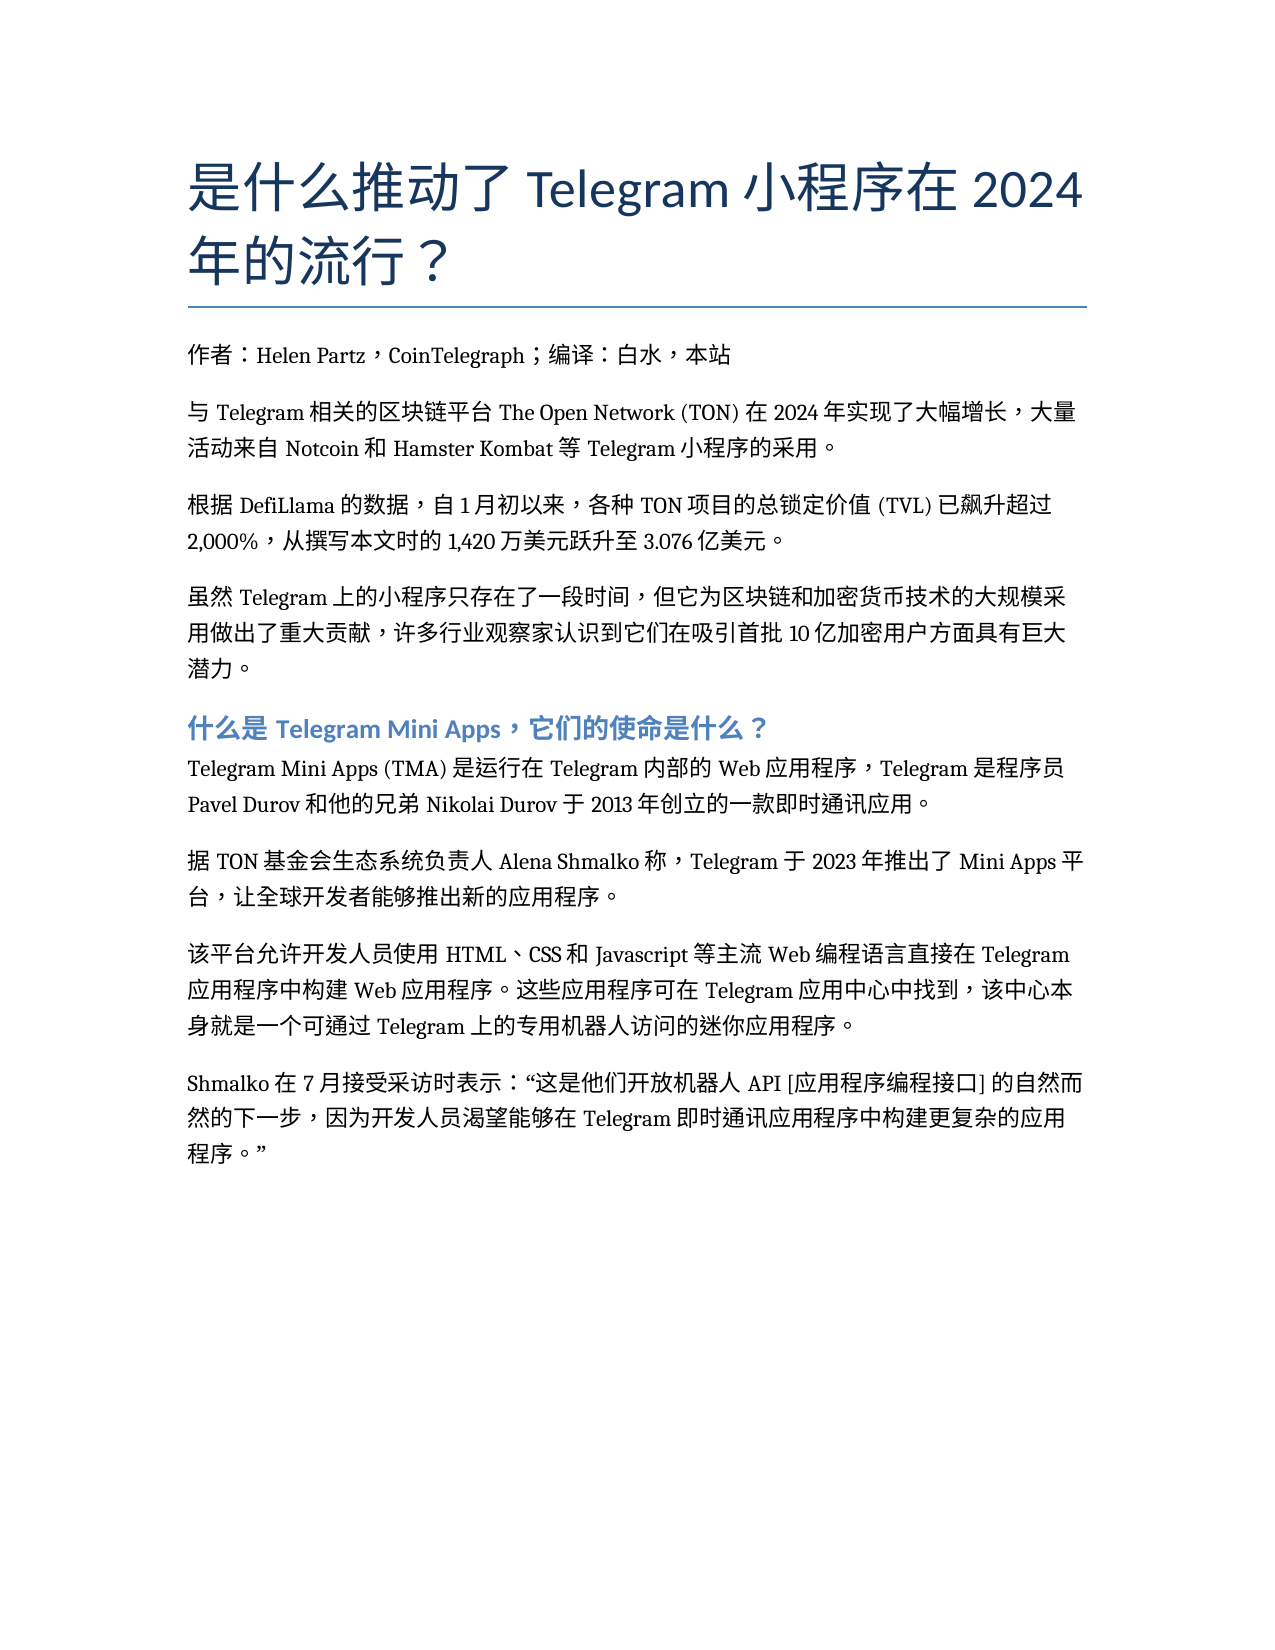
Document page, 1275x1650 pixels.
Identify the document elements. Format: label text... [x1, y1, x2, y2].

text 根据 DefiLlama 的数据，自 1 月初以来，各种 TON 项目的总锁定价值 (TVL) 已飙升超过 2,000%，从撰写本文时的 1,420 万美元跃升至 3.076 亿美元。 [187, 489, 1087, 556]
subtitle 什么是 Telegram Mini Apps，它们的使命是什么？ [187, 710, 1087, 747]
text Telegram Mini Apps (TMA) 是运行在 Telegram 内部的 Web 应用程序，Telegram 是程序员 Pavel Durov 和他的兄弟 Nikolai Durov 于 2013 年创立的一款即时通讯应用。 [187, 752, 1087, 819]
title 是什么推动了Telegram小程序在2024年的流行？ [187, 150, 1087, 308]
text 与 Telegram 相关的区块链平台 The Open Network (TON) 在 2024 年实现了大幅增长，大量活动来自 Notcoin 和 Hamster Kombat 等 Telegram 小程序的采用。 [187, 396, 1087, 463]
text Shmalko 在 7 月接受采访时表示：“这是他们开放机器人 API [应用程序编程接口] 的自然而然的下一步，因为开发人员渴望能够在 Telegram 即时通讯应用程序中构建更复杂的应用程序。” [187, 1066, 1087, 1169]
text 据 TON 基金会生态系统负责人 Alena Shmalko 称，Telegram 于 2023 年推出了 Mini Apps 平台，让全球开发者能够推出新的应用程序。 [187, 845, 1087, 912]
text 该平台允许开发人员使用 HTML、CSS 和 Javascript 等主流 Web 编程语言直接在 Telegram 应用程序中构建 Web 应用程序。这些应用程序可在 Telegram 应用中心中找到，该中心本身就是一个可通过 Telegram 上的专用机器人访问的迷你应用程序。 [187, 938, 1087, 1041]
text 虽然 Telegram 上的小程序只存在了一段时间，但它为区块链和加密货币技术的大规模采用做出了重大贡献，许多行业观察家认识到它们在吸引首批 10 亿加密用户方面具有巨大潜力。 [187, 581, 1087, 684]
text 作者：Helen Partz，CoinTelegraph；编译：白水，本站 [187, 339, 1087, 370]
